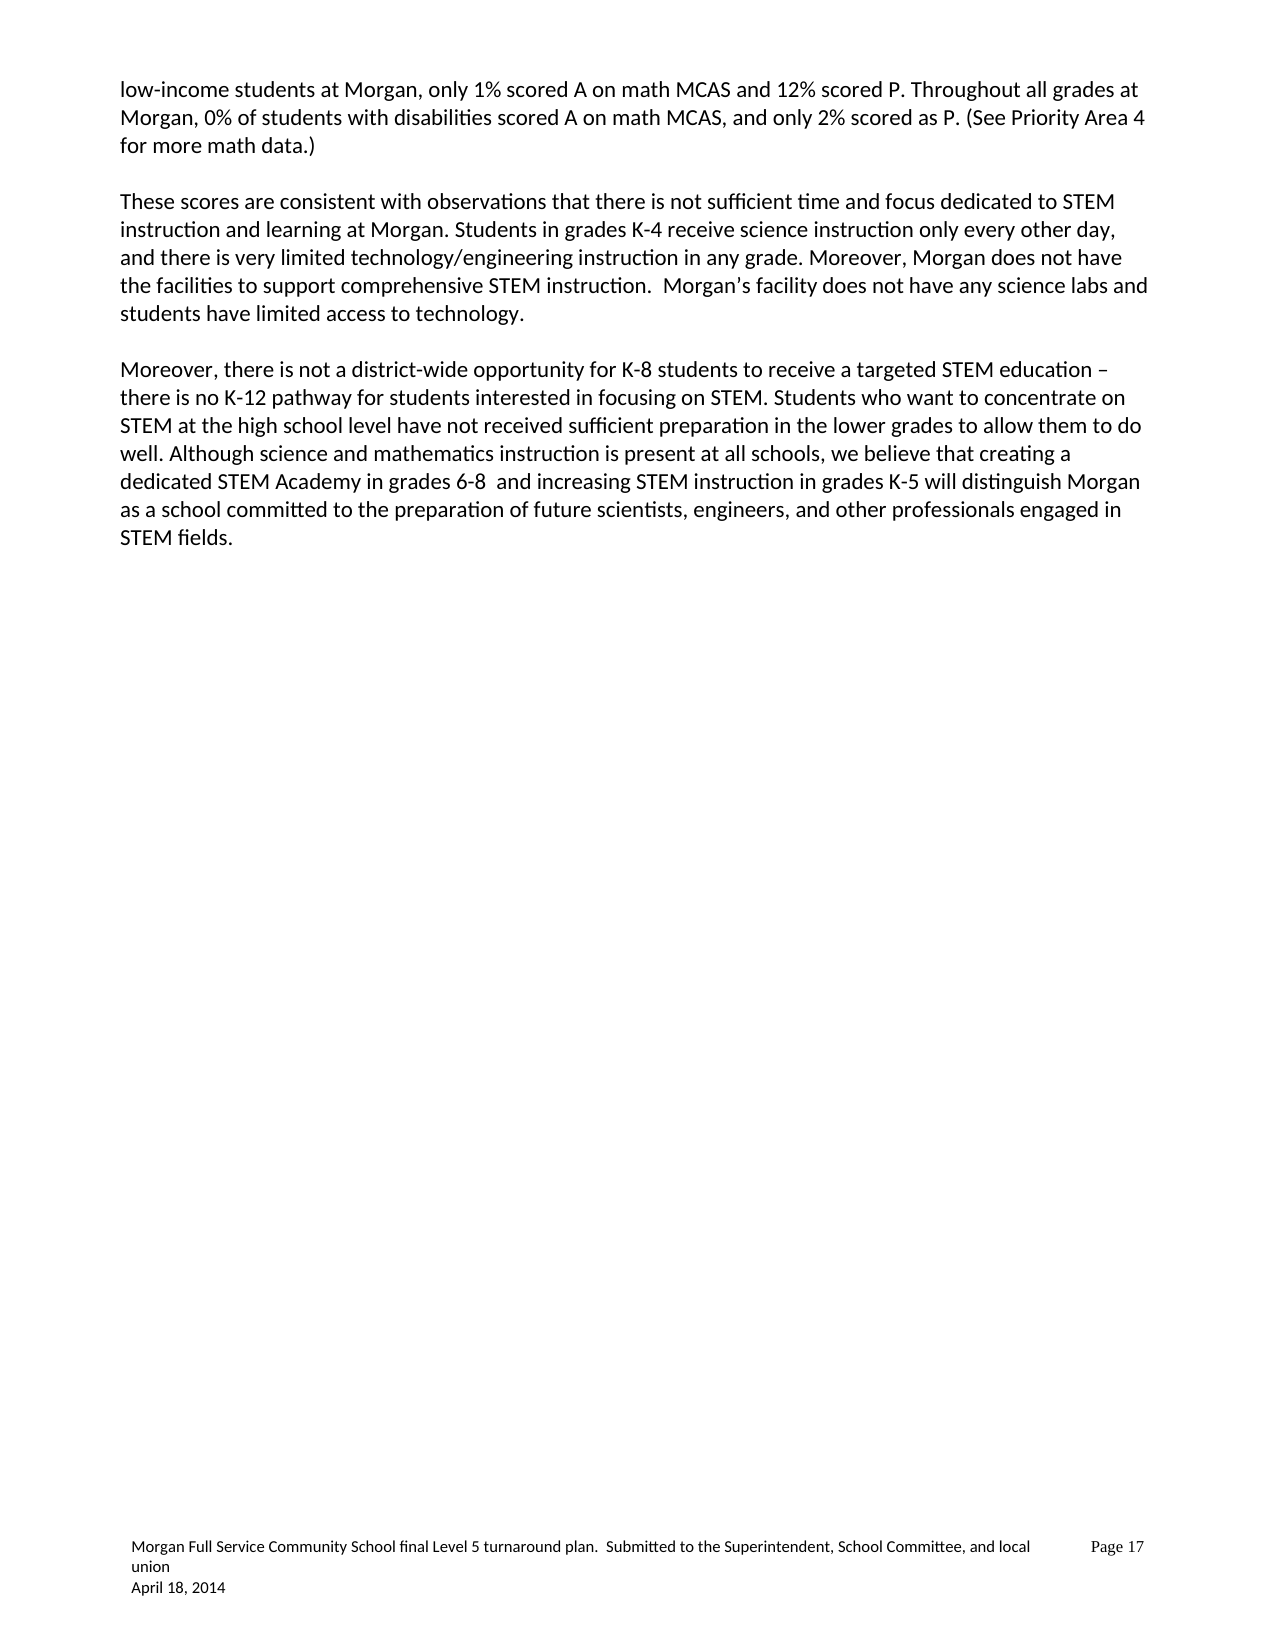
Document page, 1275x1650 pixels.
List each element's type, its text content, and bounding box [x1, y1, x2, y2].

text These scores are consistent with observations that there is not sufficient time and focus dedicated to STEM instruction and learning at Morgan. Students in grades K-4 receive science instruction only every other day, and there is very limited technology/engineering instruction in any grade. Moreover, Morgan does not have the facilities to support comprehensive STEM instruction. Morgan’s facility does not have any science labs and students have limited access to technology. [120, 187, 1155, 327]
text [120, 75, 1155, 159]
text Moreover, there is not a district-wide opportunity for K-8 students to receive a targeted STEM education – there is no K-12 pathway for students interested in focusing on STEM. Students who want to concentrate on STEM at the high school level have not received sufficient preparation in the lower grades to allow them to do well. Although science and mathematics instruction is present at all schools, we believe that creating a dedicated STEM Academy in grades 6-8 and increasing STEM instruction in grades K-5 will distinguish Morgan as a school committed to the preparation of future scientists, engineers, and other professionals engaged in STEM fields. [120, 355, 1155, 551]
